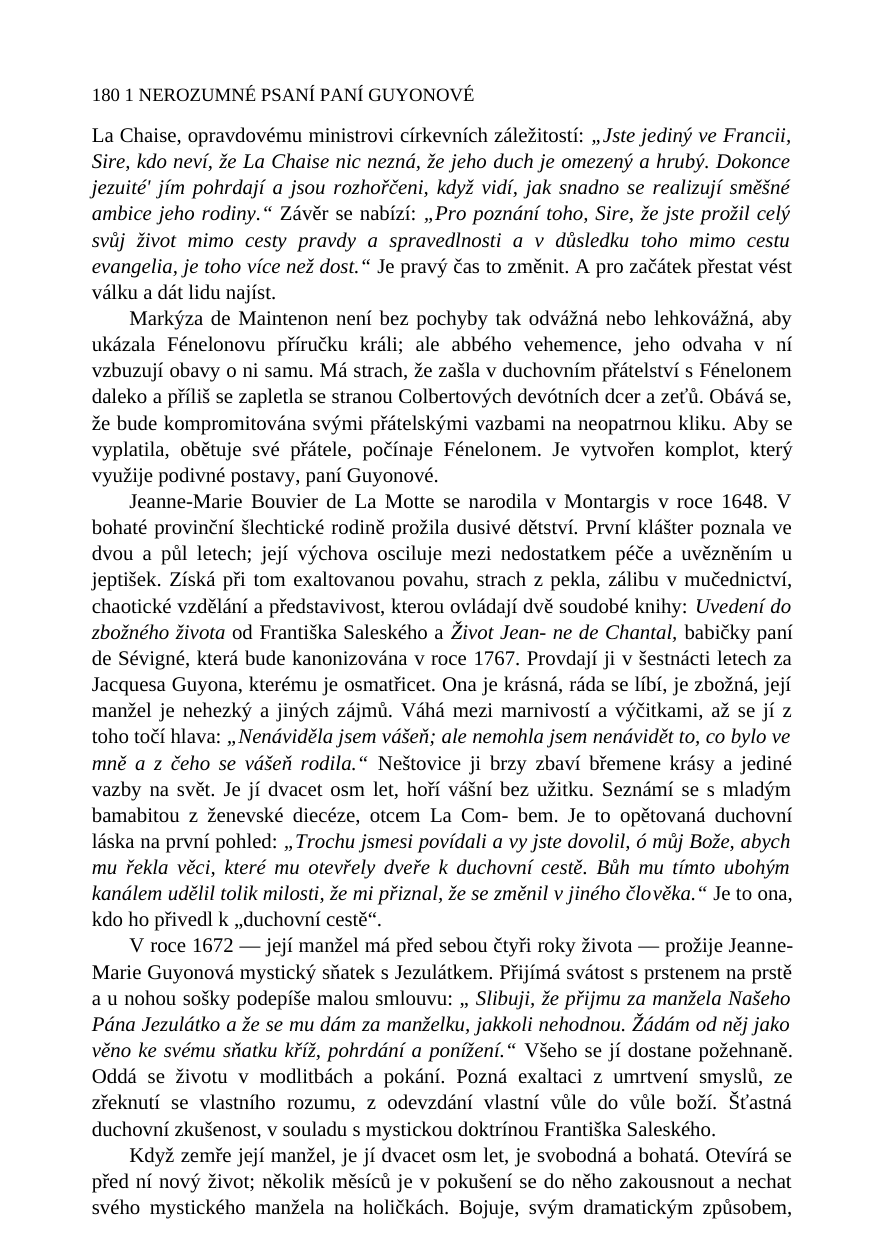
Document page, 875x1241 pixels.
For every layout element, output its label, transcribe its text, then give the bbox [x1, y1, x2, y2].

text Když zemře její manžel, je jí dvacet osm let, je svobodná a bohatá. Otevírá se před ní nový život; několik měsíců je v pokušení se do něho zakousnout a nechat svého mystického manžela na holičkách. Bojuje, svým dramatickým způsobem, proti chuti na hřích, jehož svody pociťuje. Myslí si, že je zatracc- [92, 1143, 793, 1219]
text Jeanne-Marie Bouvier de La Motte se narodila v Montargis v roce 1648. V bohaté provinční šlechtické rodině prožila dusivé dětství. První klášter poznala ve dvou a půl letech; její výchova osciluje mezi nedostatkem péče a uvězněním u jeptišek. Získá při tom exaltovanou povahu, strach z pekla, zálibu v mučednictví, chaotické vzdělání a představivost, kterou ovládají dvě soudobé knihy: Uvedení do zbožného života od Františka Saleského a Život Jean- ne de Chantal, babičky paní de Sévigné, která bude kanonizována v roce 1767. Provdají ji v šestnácti letech za Jacquesa Guyona, kterému je osmatřicet. Ona je krásná, ráda se líbí, je zbožná, její manžel je nehezký a jiných zájmů. Váhá mezi marnivostí a výčitkami, až se jí z toho točí hlava: „Nenáviděla jsem vášeň; ale nemohla jsem nenávidět to, co bylo ve mně a z čeho se vášeň rodila.“ Neštovice ji brzy zbaví břemene krásy a jediné vazby na svět. Je jí dvacet osm let, hoří vášní bez užitku. Seznámí se s mladým bamabitou z ženevské diecéze, otcem La Com- bem. Je to opětovaná duchovní láska na první pohled: „Trochu jsmesi povídali a vy jste dovolil, ó můj Bože, abych mu řekla věci, které mu otevřely dveře k duchovní cestě. Bůh mu tímto ubohým kanálem udělil tolik milosti, že mi přiznal, že se změnil v jiného člověka.“ Je to ona, kdo ho přivedl k „duchovní cestě“. [92, 489, 793, 931]
text 180 1 NEROZUMNÉ PSANÍ PANÍ GUYONOVÉ [92, 84, 474, 106]
text V roce 1672 — její manžel má před sebou čtyři roky života — prožije Jeanne-Marie Guyonová mystický sňatek s Jezulátkem. Přijímá svátost s prstenem na prstě a u nohou sošky podepíše malou smlouvu: „ Slibuji, že přijmu za manžela Našeho Pána Jezulátko a že se mu dám za manželku, jakkoli nehodnou. Žádám od něj jako věno ke svému sňatku kříž, pohrdání a ponížení.“ Všeho se jí dostane požehnaně. Oddá se životu v modlitbách a pokání. Pozná exaltaci z umrtvení smyslů, ze zřeknutí se vlastního rozumu, z odevzdání vlastní vůle do vůle boží. Šťastná duchovní zkušenost, v souladu s mystickou doktrínou Františka Saleského. [92, 933, 793, 1141]
text Markýza de Maintenon není bez pochyby tak odvážná nebo lehkovážná, aby ukázala Fénelonovu příručku králi; ale abbého vehemence, jeho odvaha v ní vzbuzují obavy o ni samu. Má strach, že zašla v duchovním přátelství s Fénelonem daleko a příliš se zapletla se stranou Colbertových devótních dcer a zeťů. Obává se, že bude kompromitována svými přátelskými vazbami na neopatrnou kliku. Aby se vyplatila, obětuje své přátele, počínaje Fénelonem. Je vytvořen komplot, který využije podivné postavy, paní Guyonové. [92, 306, 793, 487]
text La Chaise, opravdovému ministrovi církevních záležitostí: „Jste jediný ve Francii, Sire, kdo neví, že La Chaise nic nezná, že jeho duch je omezený a hrubý. Dokonce jezuité' jím pohrdají a jsou rozhořčeni, když vidí, jak snadno se realizují směšné ambice jeho rodiny.“ Závěr se nabízí: „Pro poznání toho, Sire, že jste prožil celý svůj život mimo cesty pravdy a spravedlnosti a v důsledku toho mimo cestu evangelia, je toho více než dost.“ Je pravý čas to změnit. A pro začátek přestat vést válku a dát lidu najíst. [92, 123, 793, 304]
